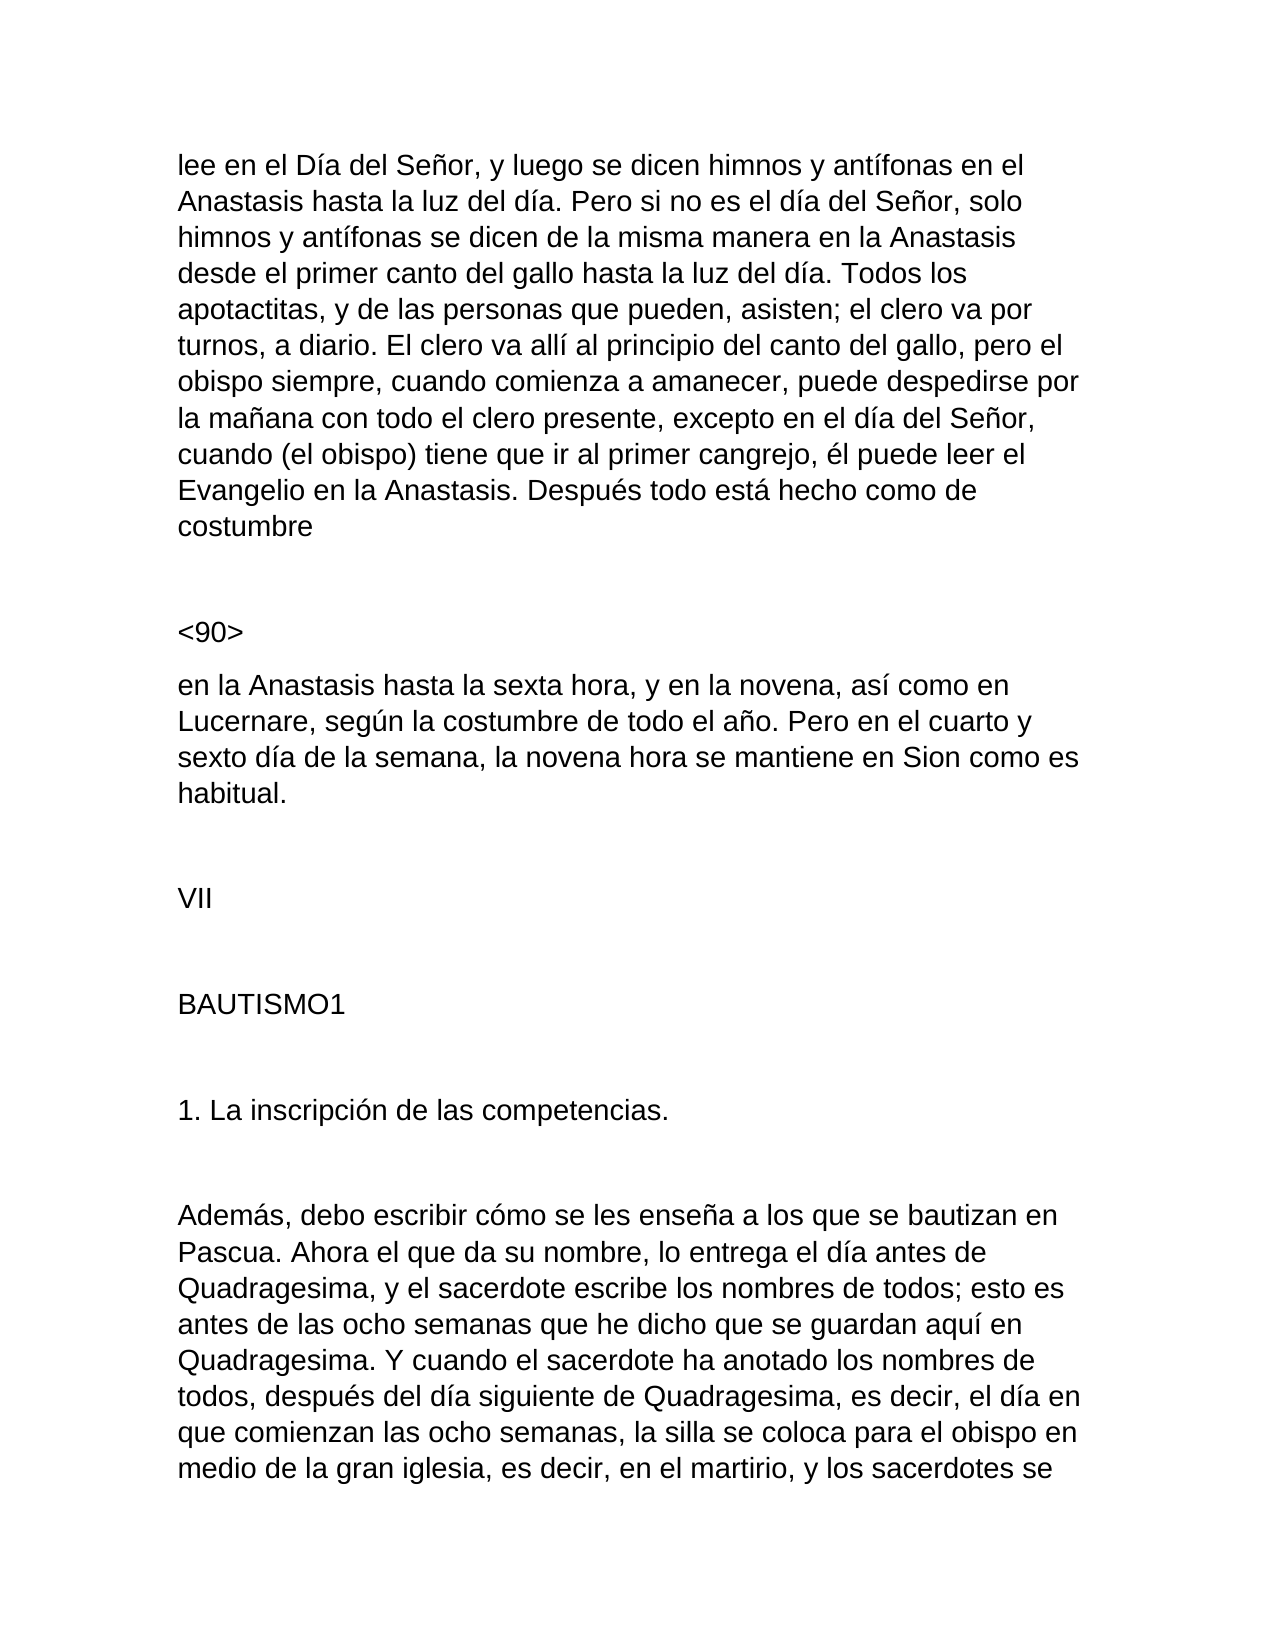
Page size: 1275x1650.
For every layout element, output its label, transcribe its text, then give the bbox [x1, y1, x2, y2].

text 1. La inscripción de las competencias. [177, 1093, 1098, 1126]
text <90> [177, 615, 1098, 648]
text VII [177, 882, 1098, 915]
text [177, 148, 1098, 543]
text BAUTISMO1 [177, 987, 1098, 1021]
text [177, 1198, 1098, 1485]
text en la Anastasis hasta la sexta hora, y en la novena, así como en Lucernare, según la costumbre de todo el año. Pero en el cuarto y sexto día de la semana, la novena hora se mantiene en Sion como es habitual. [177, 667, 1098, 809]
